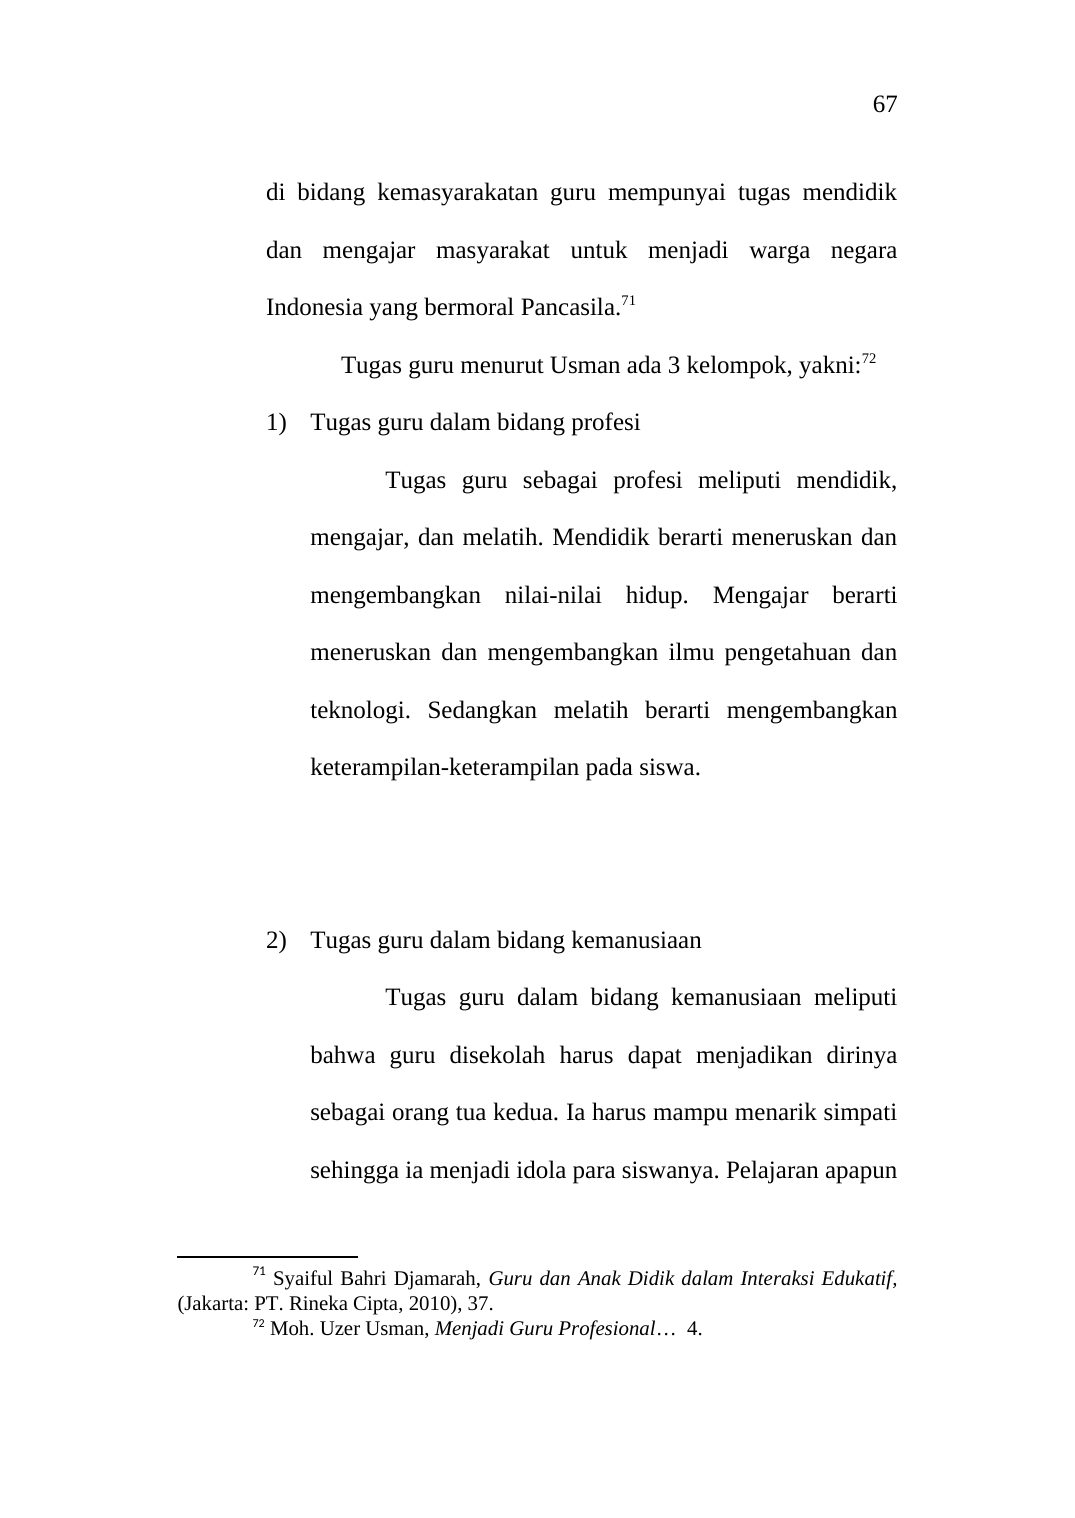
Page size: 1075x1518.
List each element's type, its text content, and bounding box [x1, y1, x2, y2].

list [310, 982, 898, 1183]
text Tugas guru menurut Usman ada 3 kelompok, yakni: [266, 350, 898, 378]
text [266, 177, 898, 321]
list Tugas guru dalam bidang kemanusiaan [266, 925, 898, 953]
list Tugas guru sebagai profesi meliputi mendidik, mengajar, dan melatih. Mendidik berarti meneruskan dan mengembangkan nilai-nilai hidup. Mengajar berarti meneruskan dan mengembangkan ilmu pengetahuan dan teknologi. Sedangkan melatih berarti mengembangkan keterampilan-keterampilan pada siswa. [310, 465, 898, 781]
list Tugas guru dalam bidang profesi [266, 407, 898, 436]
